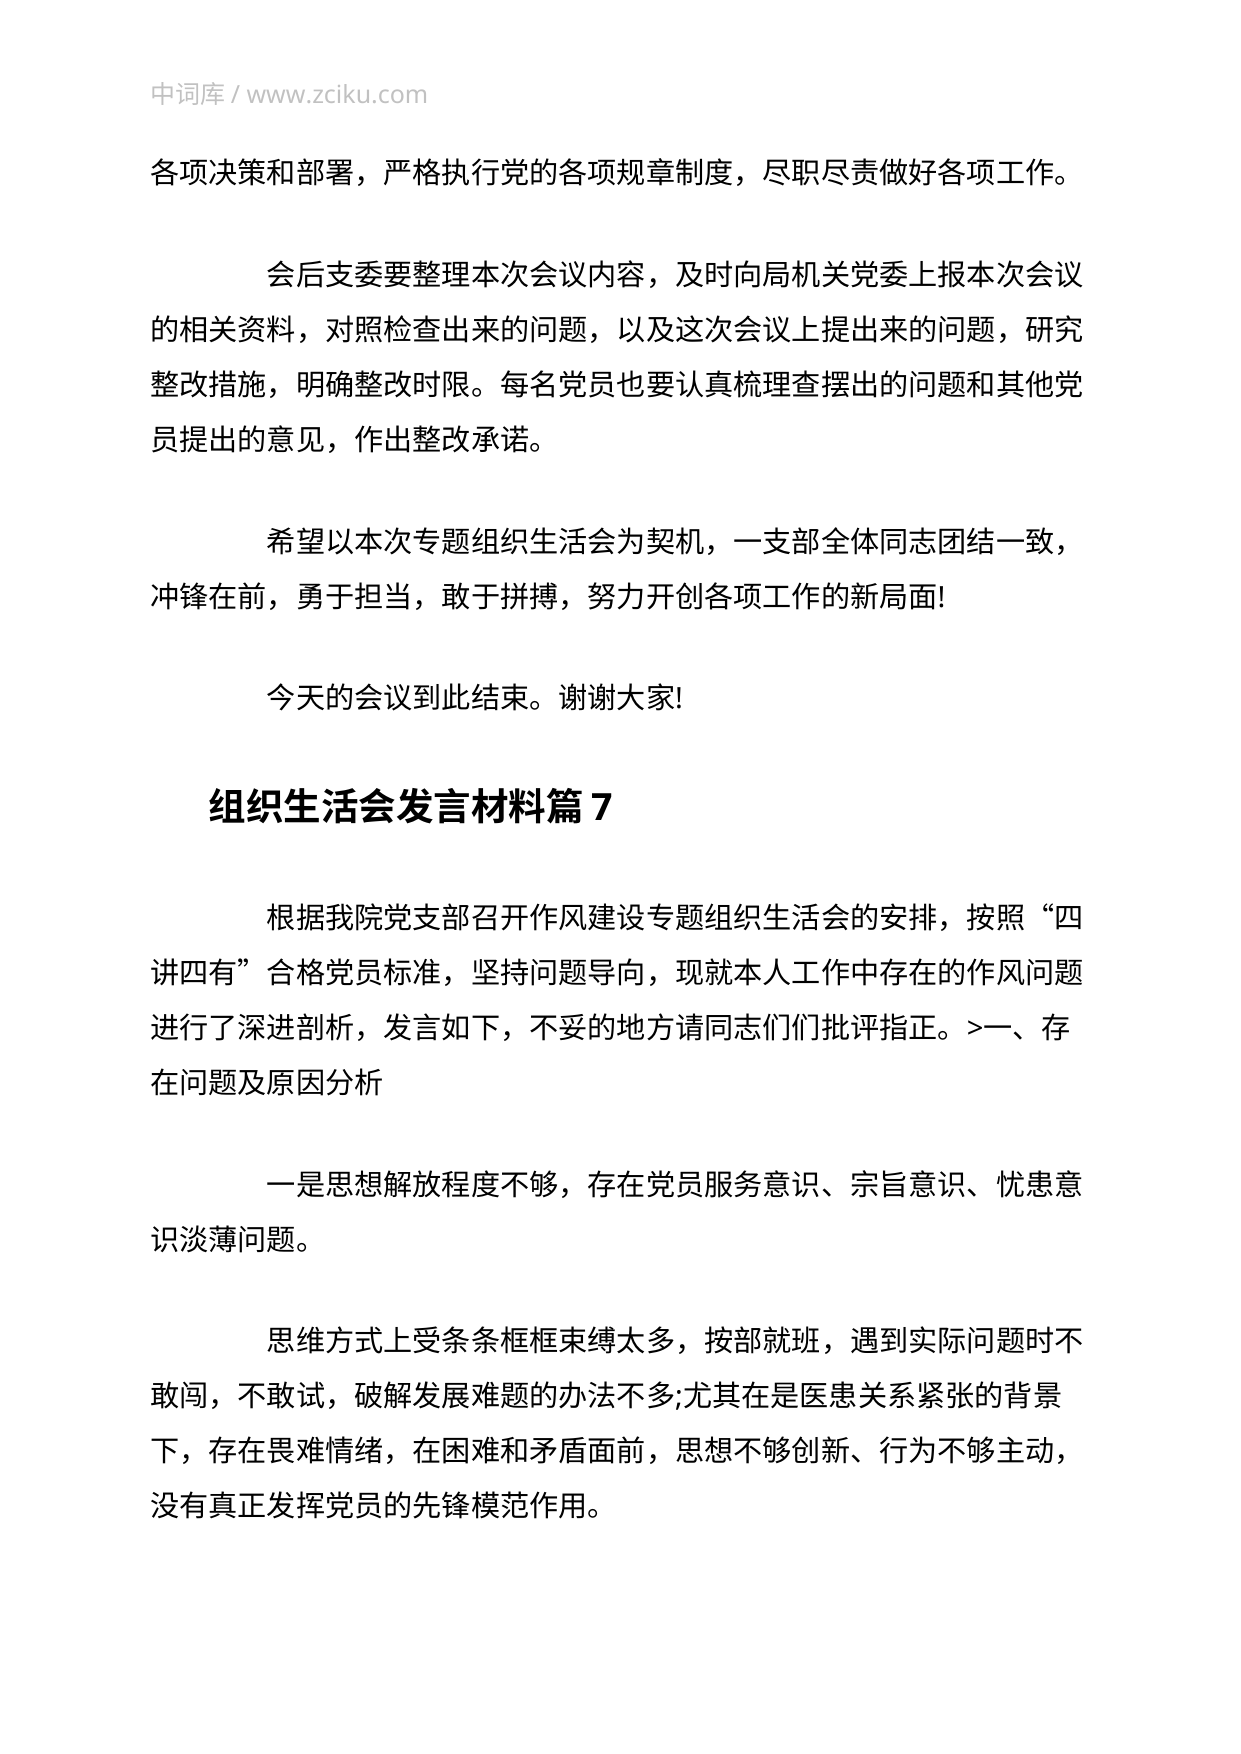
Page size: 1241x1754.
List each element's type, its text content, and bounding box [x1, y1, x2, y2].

text 今天的会议到此结束。谢谢大家! [150, 675, 1090, 717]
text 思维方式上受条条框框束缚太多，按部就班，遇到实际问题时不敢闯，不敢试，破解发展难题的办法不多;尤其在是医患关系紧张的背景下，存在畏难情绪，在困难和矛盾面前，思想不够创新、行为不够主动，没有真正发挥党员的先锋模范作用。 [150, 1318, 1090, 1525]
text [150, 150, 1090, 192]
text 会后支委要整理本次会议内容，及时向局机关党委上报本次会议的相关资料，对照检查出来的问题，以及这次会议上提出来的问题，研究整改措施，明确整改时限。每名党员也要认真梳理查摆出的问题和其他党员提出的意见，作出整改承诺。 [150, 252, 1090, 459]
text 根据我院党支部召开作风建设专题组织生活会的安排，按照“四讲四有”合格党员标准，坚持问题导向，现就本人工作中存在的作风问题进行了深进剖析，发言如下，不妥的地方请同志们们批评指正。>一、存在问题及原因分析 [150, 895, 1090, 1102]
text 希望以本次专题组织生活会为契机，一支部全体同志团结一致，冲锋在前，勇于担当，敢于拼搏，努力开创各项工作的新局面! [150, 518, 1090, 616]
text 一是思想解放程度不够，存在党员服务意识、宗旨意识、忧患意识淡薄问题。 [150, 1161, 1090, 1258]
text 组织生活会发言材料篇7 [150, 777, 1090, 832]
